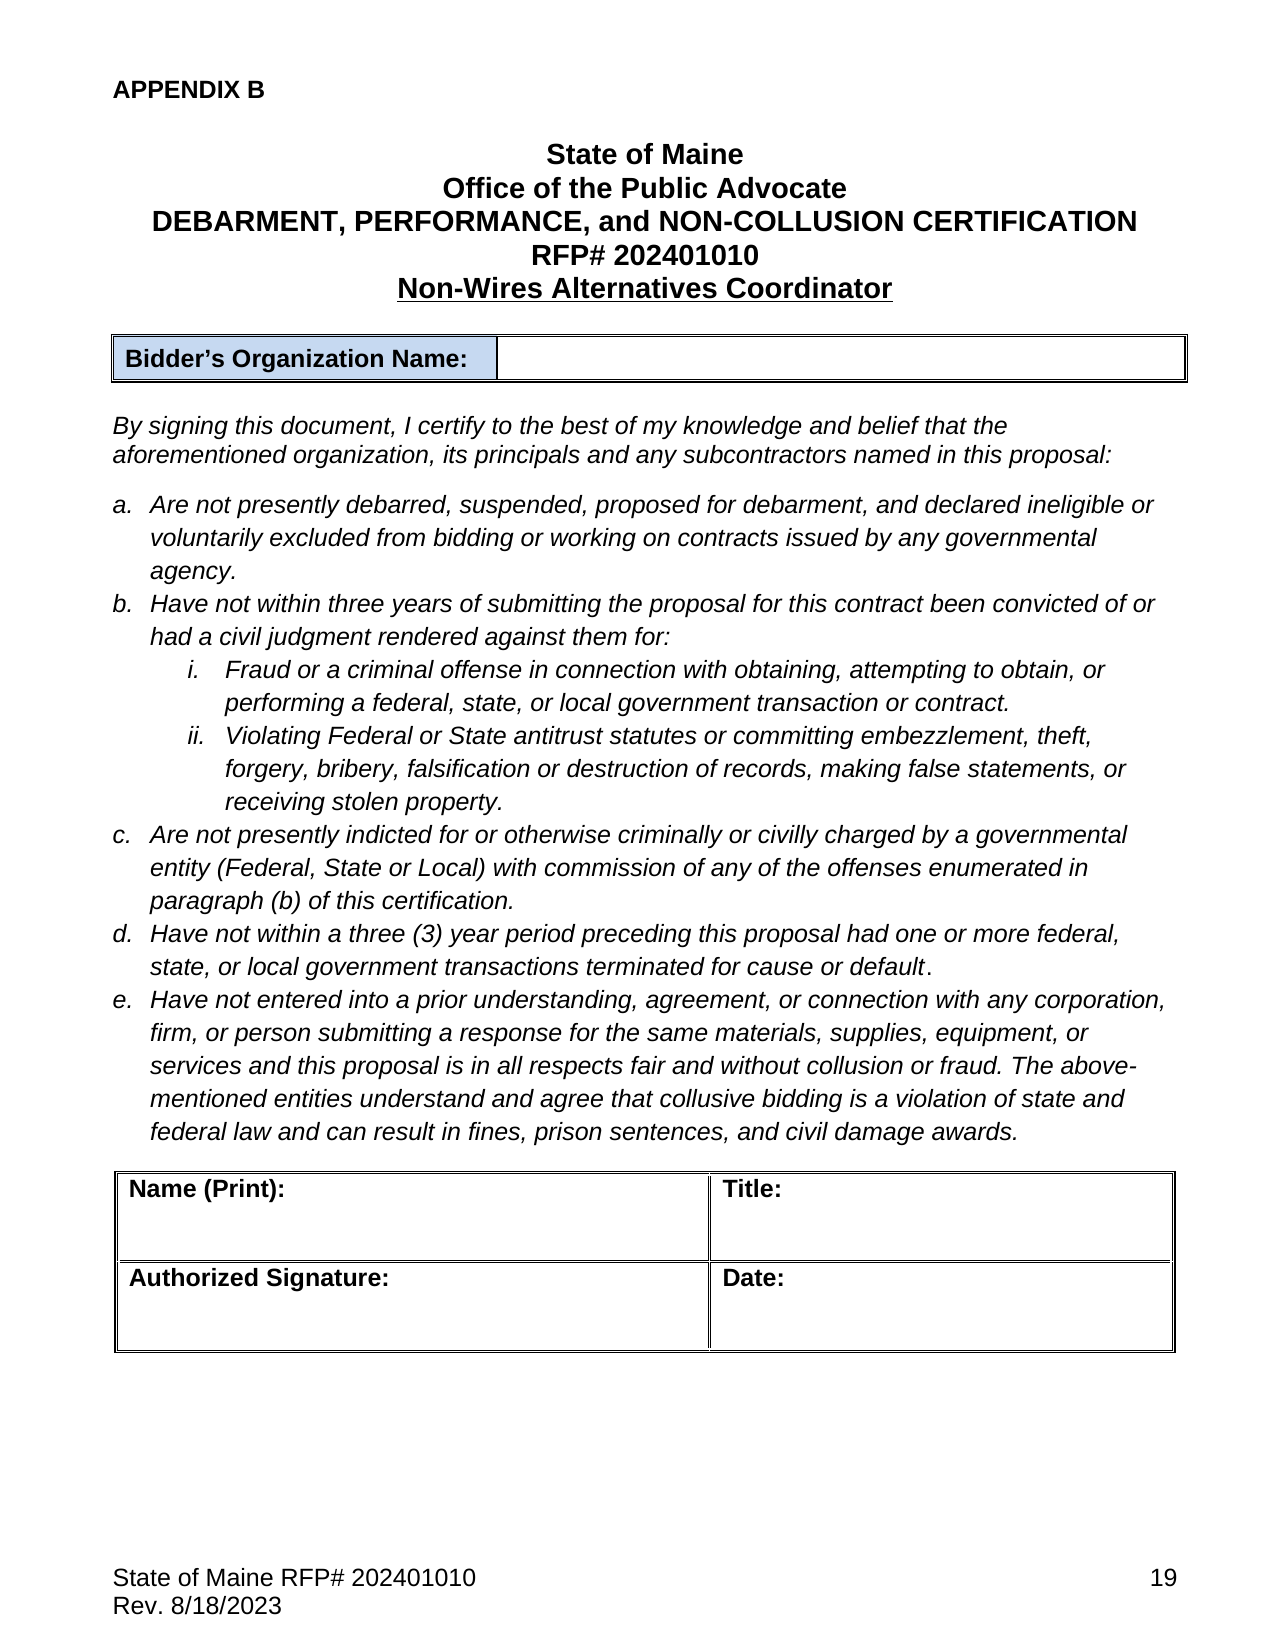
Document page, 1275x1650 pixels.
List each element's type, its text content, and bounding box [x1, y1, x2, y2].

text DEBARMENT, PERFORMANCE, and NON-COLLUSION CERTIFICATION [112, 204, 1177, 238]
table_cell Date: [710, 1260, 1174, 1349]
table_header Bidder’s Organization Name: [114, 337, 496, 379]
text APPENDIX B [112, 75, 1177, 104]
list Are not presently debarred, suspended, proposed for debarment, and declared ineligible or voluntarily excluded from bidding or working on contracts issued by any governmental agency. [112, 489, 1177, 584]
list Are not presently indicted for or otherwise criminally or civilly charged by a governmental entity (Federal, State or Local) with commission of any of the offenses enumerated in paragraph (b) of this certification. [112, 820, 1177, 914]
text RFP# 202401010 [112, 238, 1177, 271]
list Have not within a three (3) year period preceding this proposal had one or more federal, state, or local government transactions terminated for cause or default. [112, 919, 1177, 981]
list Have not within three years of submitting the proposal for this contract been convicted of or had a civil judgment rendered against them for: [112, 589, 1177, 650]
text By signing this document, I certify to the best of my knowledge and belief that the aforementioned organization, its principals and any subcontractors named in this proposal: [112, 411, 1177, 469]
text State of Maine [112, 137, 1177, 171]
text Non-Wires Alternatives Coordinator [112, 271, 1177, 305]
table_header Name (Print): [118, 1172, 710, 1260]
table_cell Authorized Signature: [116, 1260, 710, 1349]
table_header [498, 337, 1184, 379]
text Office of the Public Advocate [112, 171, 1177, 204]
list Violating Federal or State antitrust statutes or committing embezzlement, theft, forgery, bribery, falsification or destruction of records, making false statements, or receiving stolen property. [187, 721, 1177, 816]
list Have not entered into a prior understanding, agreement, or connection with any corporation, firm, or person submitting a response for the same materials, supplies, equipment, or services and this proposal is in all respects fair and without collusion or fraud. The above-mentioned entities understand and agree that collusive bidding is a violation of state and federal law and can result in fines, prison sentences, and civil damage awards. [112, 985, 1177, 1146]
list Fraud or a criminal offense in connection with obtaining, attempting to obtain, or performing a federal, state, or local government transaction or contract. [187, 655, 1177, 716]
table_header Title: [710, 1174, 1172, 1260]
